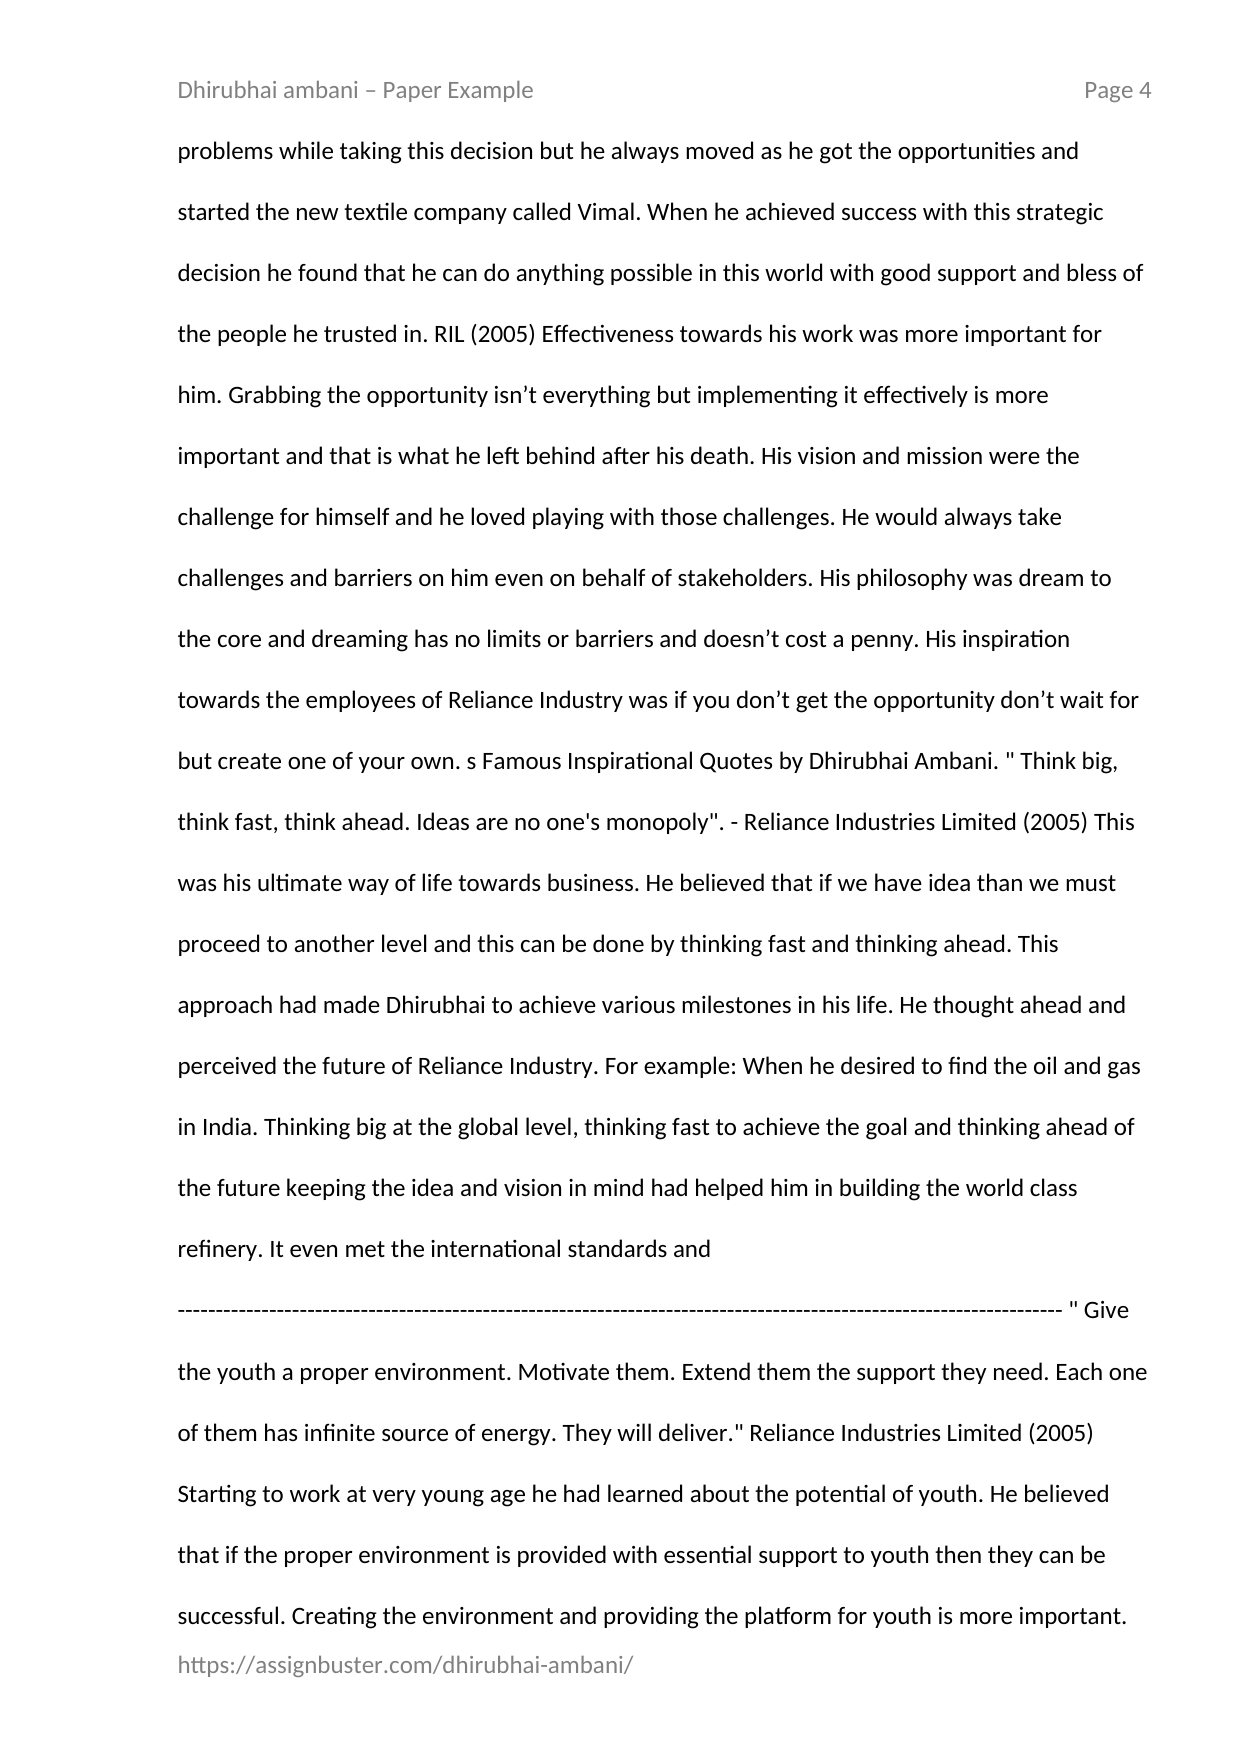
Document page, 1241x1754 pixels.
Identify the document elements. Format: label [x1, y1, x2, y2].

text [177, 135, 1152, 1630]
